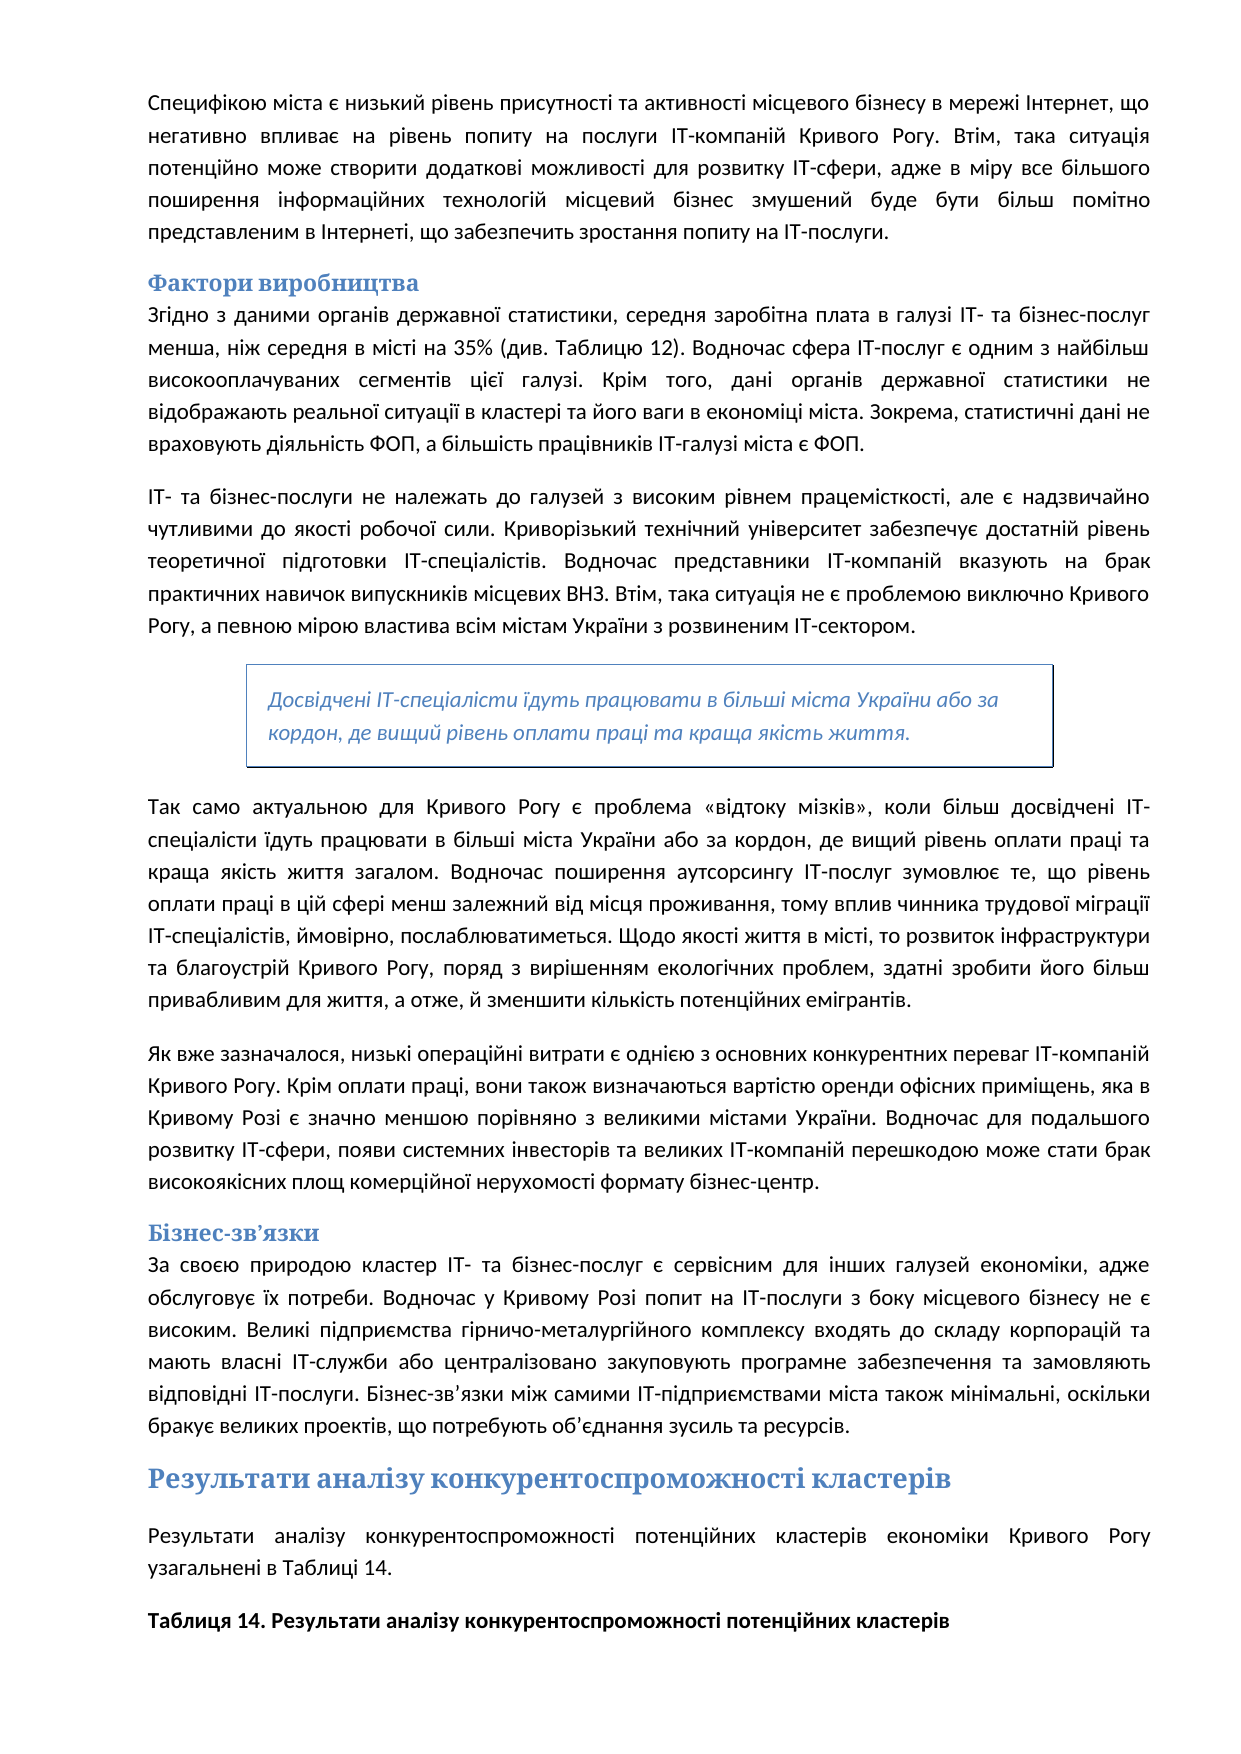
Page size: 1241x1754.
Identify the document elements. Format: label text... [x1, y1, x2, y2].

subtitle Бізнес-зв’язки [148, 1220, 1152, 1247]
text Згідно з даними органів державної статистики, середня заробітна плата в галузі ІТ- та бізнес-послуг менша, ніж середня в місті на 35% (див. Таблицю 12). Водночас сфера ІТ-послуг є одним з найбільш високооплачуваних сегментів цієї галузі. Крім того, дані органів державної статистики не відображають реальної ситуації в кластері та його ваги в економіці міста. Зокрема, статистичні дані не враховують діяльність ФОП, а більшість працівників ІТ-галузі міста є ФОП. [148, 301, 1152, 457]
text За своєю природою кластер ІТ- та бізнес-послуг є сервісним для інших галузей економіки, адже обслуговує їх потреби. Водночас у Кривому Розі попит на ІТ-послуги з боку місцевого бізнесу не є високим. Великі підприємства гірничо-металургійного комплексу входять до складу корпорацій та мають власні ІТ-служби або централізовано закуповують програмне забезпечення та замовляють відповідні ІТ-послуги. Бізнес-зв’язки між самими ІТ-підприємствами міста також мінімальні, оскільки бракує великих проектів, що потребують об’єднання зусиль та ресурсів. [148, 1251, 1152, 1439]
subtitle Фактори виробництва [148, 270, 1152, 297]
text ІТ- та бізнес-послуги не належать до галузей з високим рівнем працемісткості, але є надзвичайно чутливими до якості робочої сили. Криворізький технічний університет забезпечує достатній рівень теоретичної підготовки ІТ-спеціалістів. Водночас представники ІТ-компаній вказують на брак практичних навичок випускників місцевих ВНЗ. Втім, така ситуація не є проблемою виключно Кривого Рогу, а певною мірою властива всім містам України з розвиненим ІТ-сектором. [148, 482, 1152, 639]
text Таблиця 14. Результати аналізу конкурентоспроможності потенційних кластерів [148, 1606, 1152, 1634]
text Як вже зазначалося, низькі операційні витрати є однією з основних конкурентних переваг ІТ-компаній Кривого Рогу. Крім оплати праці, вони також визначаються вартістю оренди офісних приміщень, яка в Кривому Розі є значно меншою порівняно з великими містами України. Водночас для подальшого розвитку ІТ-сфери, появи системних інвесторів та великих ІТ-компаній перешкодою може стати брак високоякісних площ комерційної нерухомості формату бізнес-центр. [148, 1039, 1152, 1195]
text Специфікою міста є низький рівень присутності та активності місцевого бізнесу в мережі Інтернет, що негативно впливає на рівень попиту на послуги ІТ-компаній Кривого Рогу. Втім, така ситуація потенційно може створити додаткові можливості для розвитку ІТ-сфери, адже в міру все більшого поширення інформаційних технологій місцевий бізнес змушений буде бути більш помітно представленим в Інтернеті, що забезпечить зростання попиту на ІТ-послуги. [148, 88, 1152, 245]
text Досвідчені ІТ-спеціалісти їдуть працювати в більші міста України або за кордон, де вищий рівень оплати праці та краща якість життя. [247, 665, 1052, 766]
text Результати аналізу конкурентоспроможності кластерів [148, 1464, 1152, 1496]
text Результати аналізу конкурентоспроможності потенційних кластерів економіки Кривого Рогу узагальнені в Таблиці 14. [148, 1521, 1152, 1581]
text Так само актуальною для Кривого Рогу є проблема «відтоку мізків», коли більш досвідчені ІТ-спеціалісти їдуть працювати в більші міста України або за кордон, де вищий рівень оплати праці та краща якість життя загалом. Водночас поширення аутсорсингу ІТ-послуг зумовлює те, що рівень оплати праці в цій сфері менш залежний від місця проживання, тому вплив чинника трудової міграції ІТ-спеціалістів, ймовірно, послаблюватиметься. Щодо якості життя в місті, то розвиток інфраструктури та благоустрій Кривого Рогу, поряд з вирішенням екологічних проблем, здатні зробити його більш привабливим для життя, а отже, й зменшити кількість потенційних емігрантів. [148, 792, 1152, 1014]
